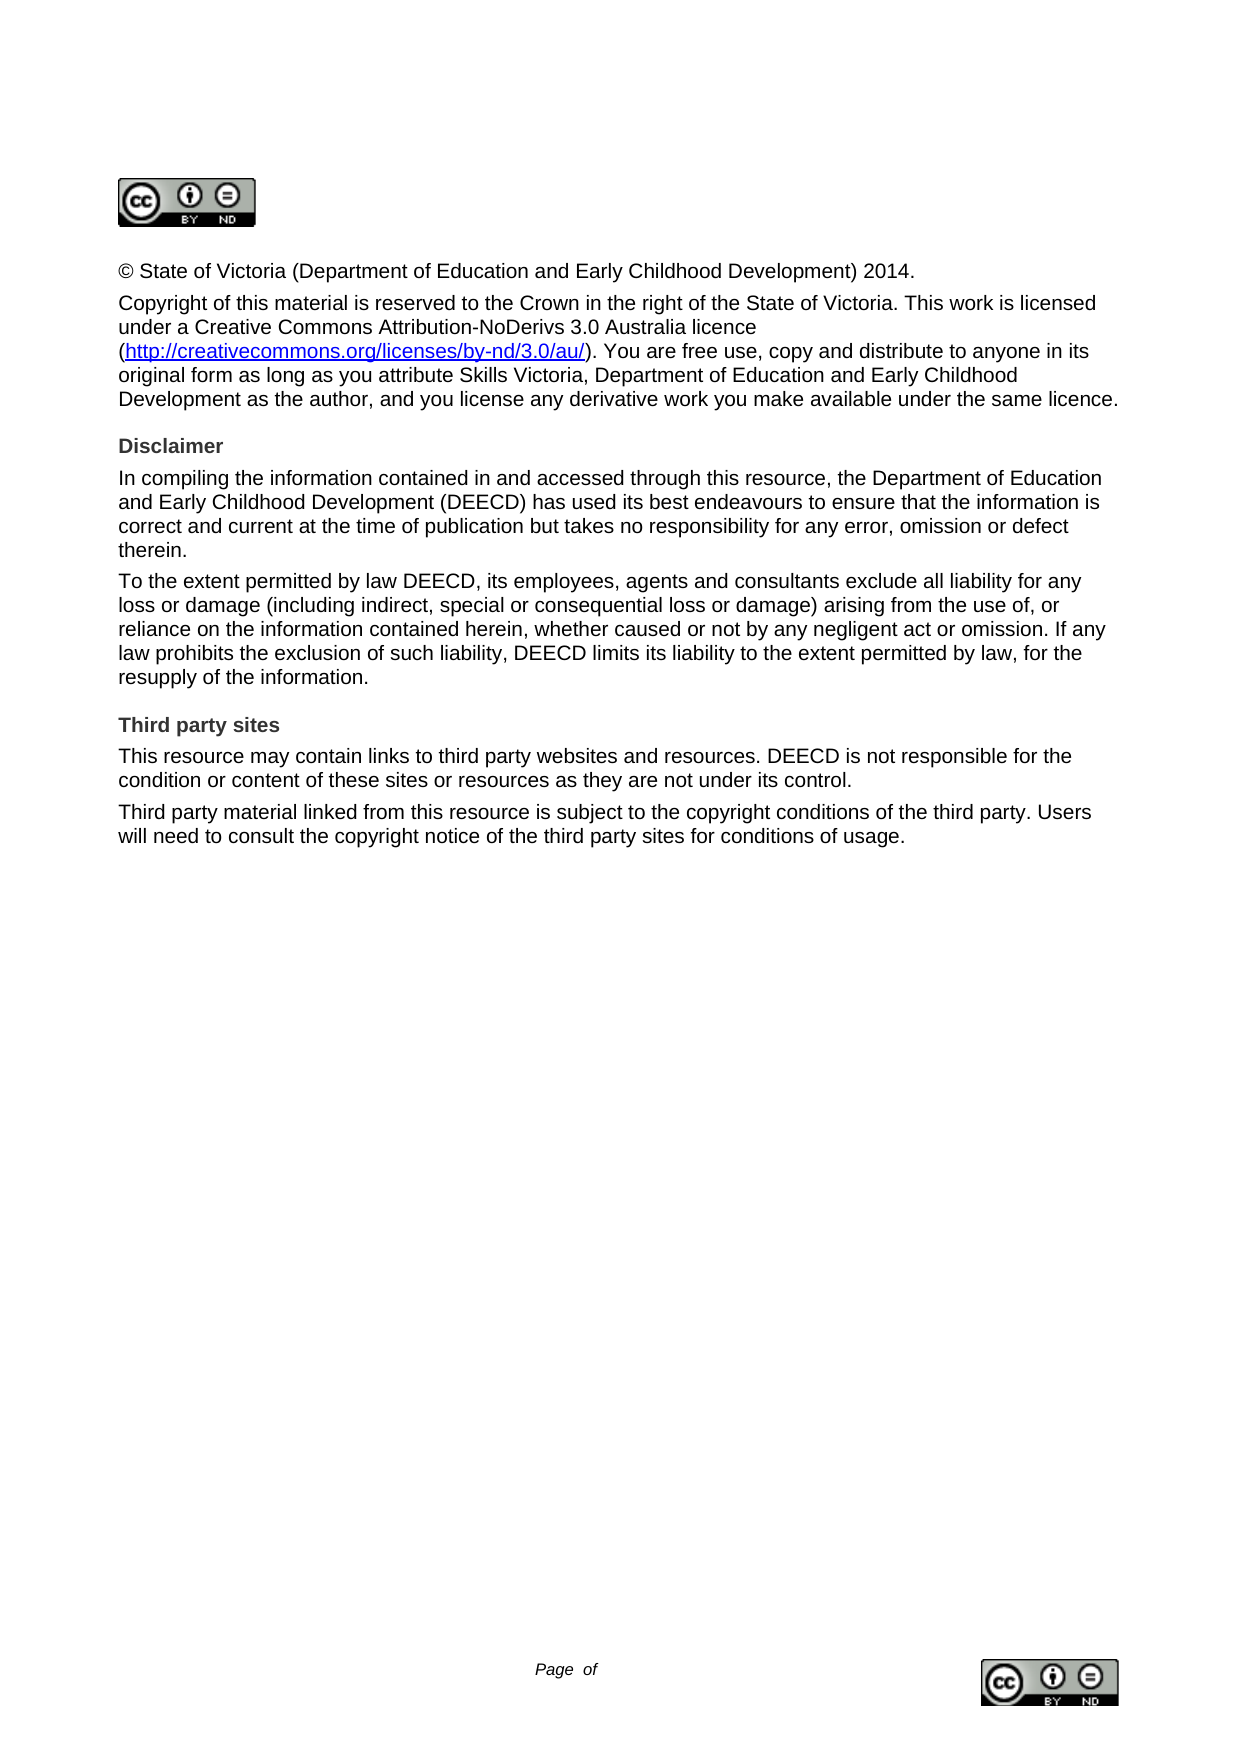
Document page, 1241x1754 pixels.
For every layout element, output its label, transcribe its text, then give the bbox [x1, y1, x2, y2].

text To the extent permitted by law DEECD, its employees, agents and consultants exclude all liability for any loss or damage (including indirect, special or consequential loss or damage) arising from the use of, or reliance on the information contained herein, whether caused or not by any negligent act or omission. If any law prohibits the exclusion of such liability, DEECD limits its liability to the extent permitted by law, for the resupply of the information. [118, 569, 1122, 689]
text This resource may contain links to third party websites and resources. DEECD is not responsible for the condition or content of these sites or resources as they are not under its control. [118, 744, 1122, 792]
picture [981, 1659, 1119, 1706]
text In compiling the information contained in and accessed through this resource, the Department of Education and Early Childhood Development (DEECD) has used its best endeavours to ensure that the information is correct and current at the time of publication but takes no responsibility for any error, omission or defect therein. [118, 466, 1122, 561]
picture [118, 178, 256, 227]
text © State of Victoria (Department of Education and Early Childhood Development) 2014. [118, 259, 1122, 283]
text Disclaimer [118, 434, 1122, 458]
text Third party sites [118, 712, 1122, 736]
text Third party material linked from this resource is subject to the copyright conditions of the third party. Users will need to consult the copyright notice of the third party sites for conditions of usage. [118, 800, 1122, 848]
text Copyright of this material is reserved to the Crown in the right of the State of . This work is licensed under a Creative Commons Attribution-NoDerivs 3.0 Australia licence (http://creativecommons.org/licenses/by-nd/3.0/au/). You are free use, copy and distribute to anyone in its original form as long as you attribute Skills Victoria, Department of Education and Early Childhood Development as the author, and you license any derivative work you make available under the same licence. [118, 291, 1122, 410]
